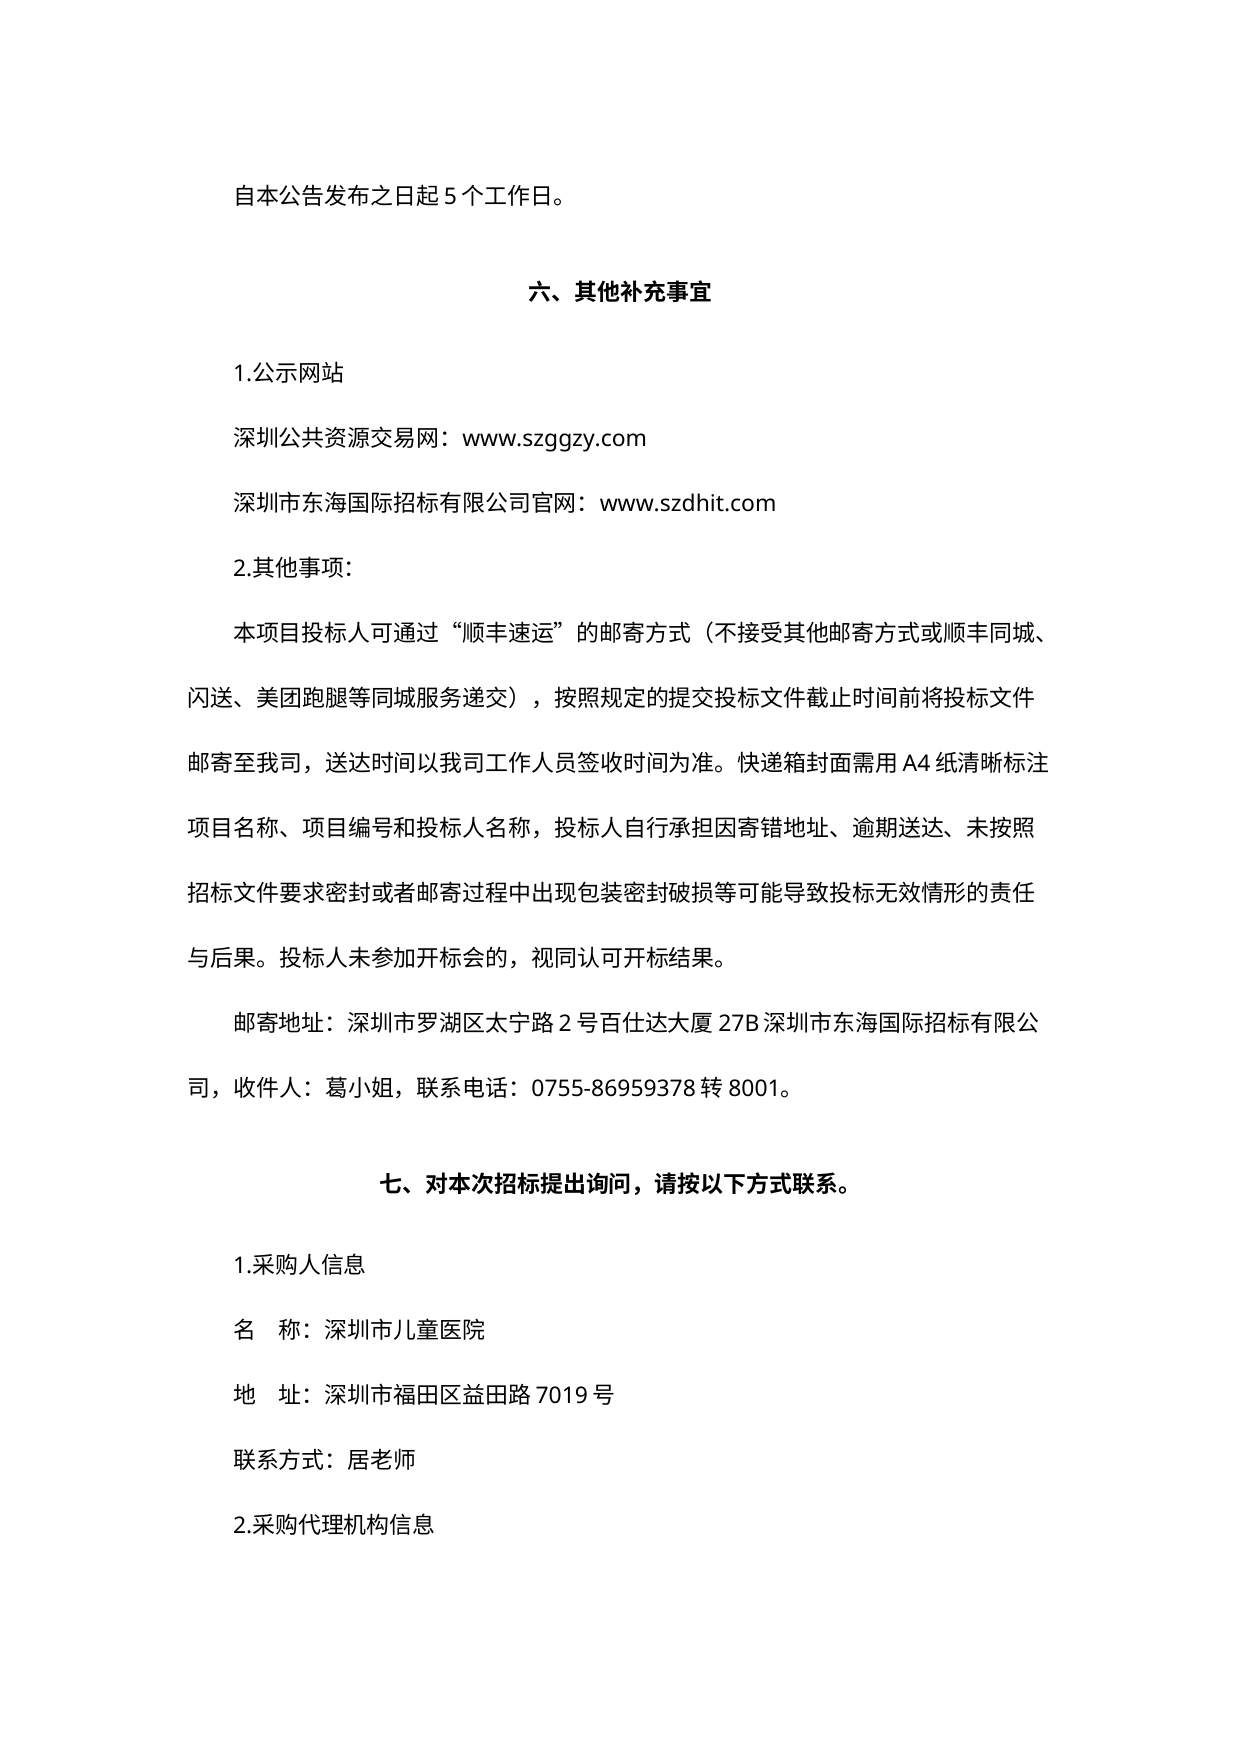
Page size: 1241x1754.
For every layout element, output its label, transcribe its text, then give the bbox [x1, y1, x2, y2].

text 深圳市东海国际招标有限公司官网：www.szdhit.com [187, 469, 1053, 534]
text 2.采购代理机构信息 [187, 1491, 1053, 1556]
text 自本公告发布之日起5个工作日。 [187, 162, 1053, 227]
text 1.采购人信息 [187, 1231, 1053, 1296]
text 邮寄地址：深圳市罗湖区太宁路2号百仕达大厦27B深圳市东海国际招标有限公司，收件人：葛小姐，联系电话：0755-86959378转8001。 [187, 989, 1053, 1119]
text 1.公示网站 [187, 339, 1053, 404]
text 地 址：深圳市福田区益田路7019号 [187, 1361, 1053, 1426]
text 2.其他事项： [187, 534, 1053, 599]
text 深圳公共资源交易网：www.szggzy.com [187, 404, 1053, 469]
text 名 称：深圳市儿童医院 [187, 1296, 1053, 1361]
subtitle 六、其他补充事宜 [187, 258, 1053, 323]
text 本项目投标人可通过“顺丰速运”的邮寄方式（不接受其他邮寄方式或顺丰同城、闪送、美团跑腿等同城服务递交），按照规定的提交投标文件截止时间前将投标文件邮寄至我司，送达时间以我司工作人员签收时间为准。快递箱封面需用A4纸清晰标注项目名称、项目编号和投标人名称，投标人自行承担因寄错地址、逾期送达、未按照招标文件要求密封或者邮寄过程中出现包装密封破损等可能导致投标无效情形的责任与后果。投标人未参加开标会的，视同认可开标结果。 [187, 599, 1053, 989]
subtitle 七、对本次招标提出询问，请按以下方式联系。 [187, 1150, 1053, 1215]
text 联系方式：居老师 [187, 1426, 1053, 1491]
